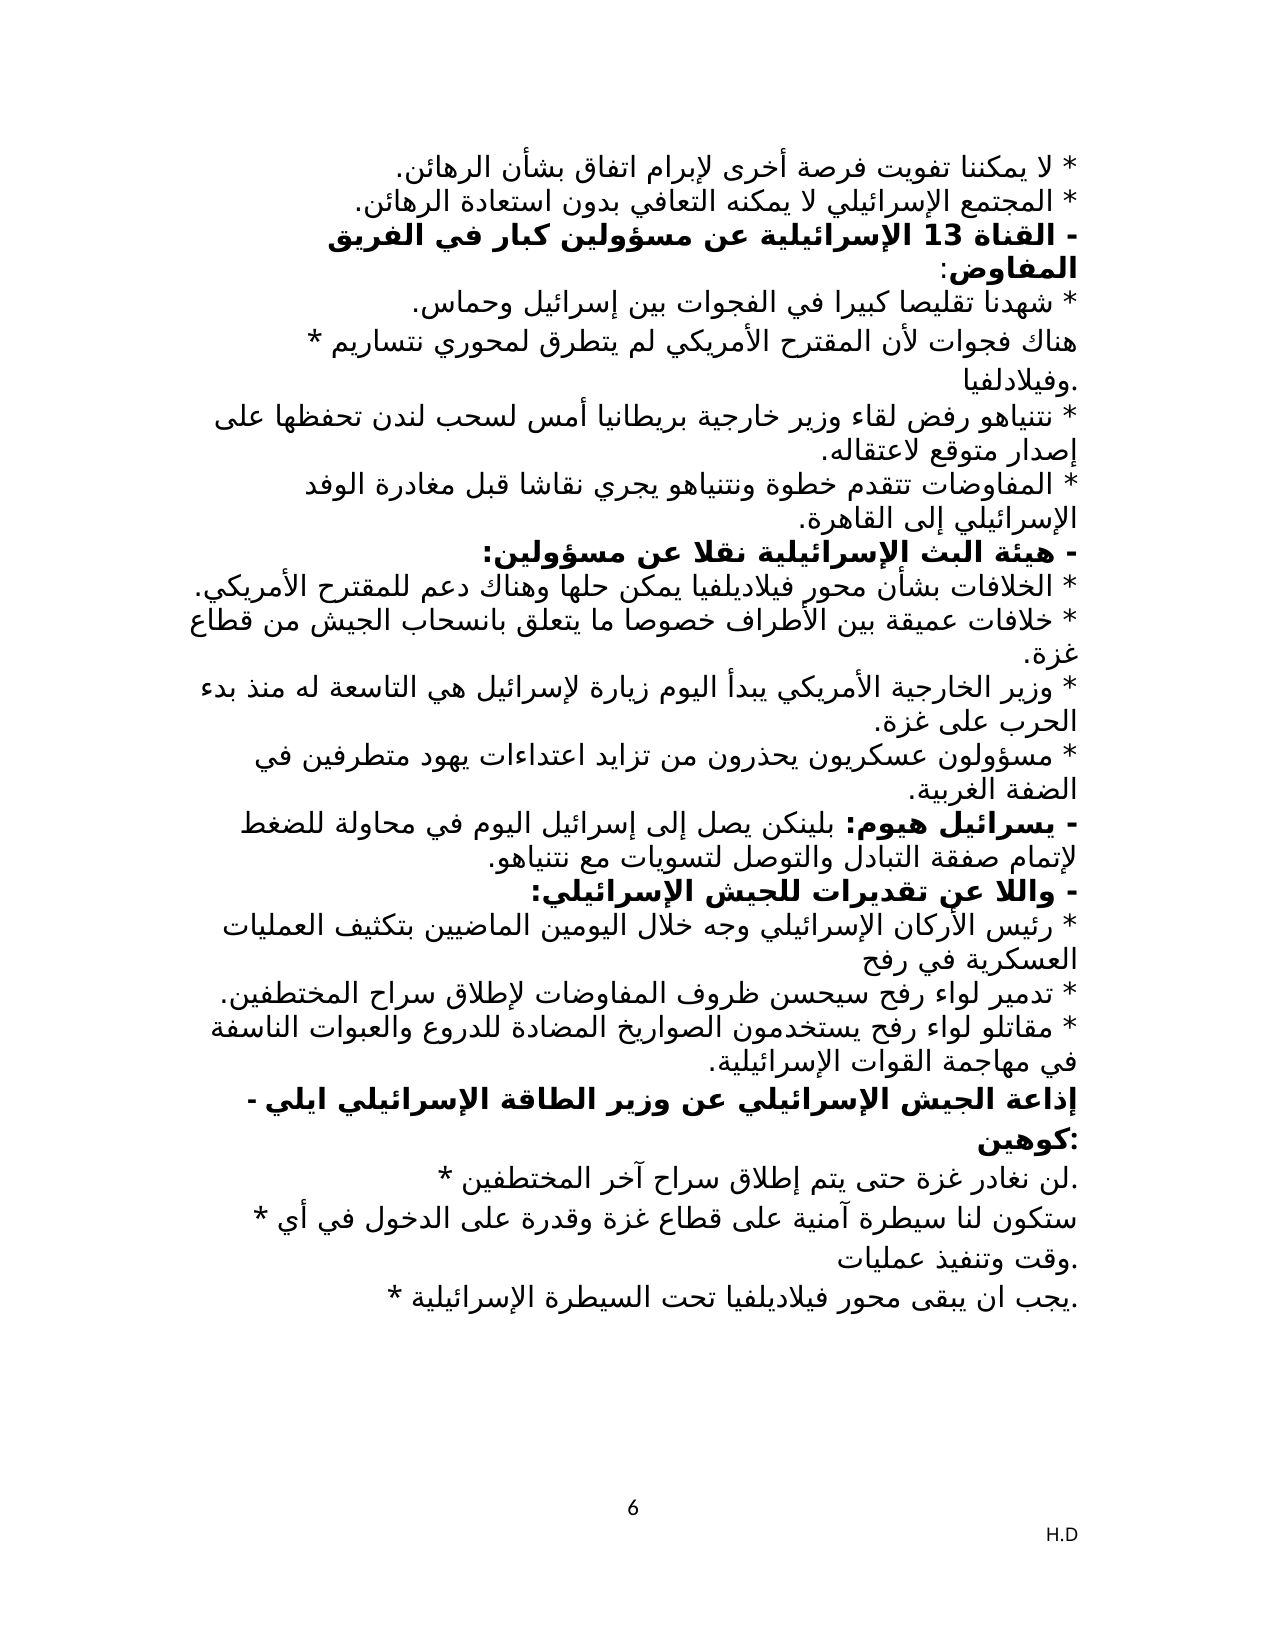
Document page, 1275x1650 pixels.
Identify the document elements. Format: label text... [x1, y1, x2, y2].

text * نتنياهو رفض لقاء وزير خارجية بريطانيا أمس لسحب لندن تحفظها على إصدار متوقع لاعتقاله. * المفاوضات تتقدم خطوة ونتنياهو يجري نقاشا قبل مغادرة الوفد الإسرائيلي إلى القاهرة. [187, 399, 1078, 535]
text - هيئة البث الإسرائيلية نقلا عن مسؤولين: [187, 535, 1078, 569]
text * الخلافات بشأن محور فيلاديلفيا يمكن حلها وهناك دعم للمقترح الأمريكي. * خلافات عميقة بين الأطراف خصوصا ما يتعلق بانسحاب الجيش من قطاع غزة. * وزير الخارجية الأمريكي يبدأ اليوم زيارة لإسرائيل هي التاسعة له منذ بدء الحرب على غزة. * مسؤولون عسكريون يحذرون من تزايد اعتداءات يهود متطرفين في الضفة الغربية. - يسرائيل هيوم: بلينكن يصل إلى إسرائيل اليوم في محاولة للضغط لإتمام صفقة التبادل والتوصل لتسويات مع نتنياهو. - واللا عن تقديرات للجيش الإسرائيلي: [187, 569, 1078, 908]
text * ستكون لنا سيطرة آمنية على قطاع غزة وقدرة على الدخول في أي وقت وتنفيذ عمليات. [187, 1197, 1078, 1277]
text * شهدنا تقليصا كبيرا في الفجوات بين إسرائيل وحماس. [187, 286, 1078, 320]
text - إذاعة الجيش الإسرائيلي عن وزير الطاقة الإسرائيلي ايلي كوهين: [187, 1078, 1078, 1158]
text * رئيس الأركان الإسرائيلي وجه خلال اليومين الماضيين بتكثيف العمليات العسكرية في رفح * تدمير لواء رفح سيحسن ظروف المفاوضات لإطلاق سراح المختطفين. * مقاتلو لواء رفح يستخدمون الصواريخ المضادة للدروع والعبوات الناسفة في مهاجمة القوات الإسرائيلية. [187, 908, 1078, 1078]
text * لا يمكننا تفويت فرصة أخرى لإبرام اتفاق بشأن الرهائن. * المجتمع الإسرائيلي لا يمكنه التعافي بدون استعادة الرهائن. - القناة 13 الإسرائيلية عن مسؤولين كبار في الفريق المفاوض: [187, 150, 1078, 286]
text * هناك فجوات لأن المقترح الأمريكي لم يتطرق لمحوري نتساريم وفيلادلفيا. [187, 320, 1078, 399]
text * يجب ان يبقى محور فيلاديلفيا تحت السيطرة الإسرائيلية. [187, 1277, 1078, 1316]
text * لن نغادر غزة حتى يتم إطلاق سراح آخر المختطفين. [187, 1158, 1078, 1197]
